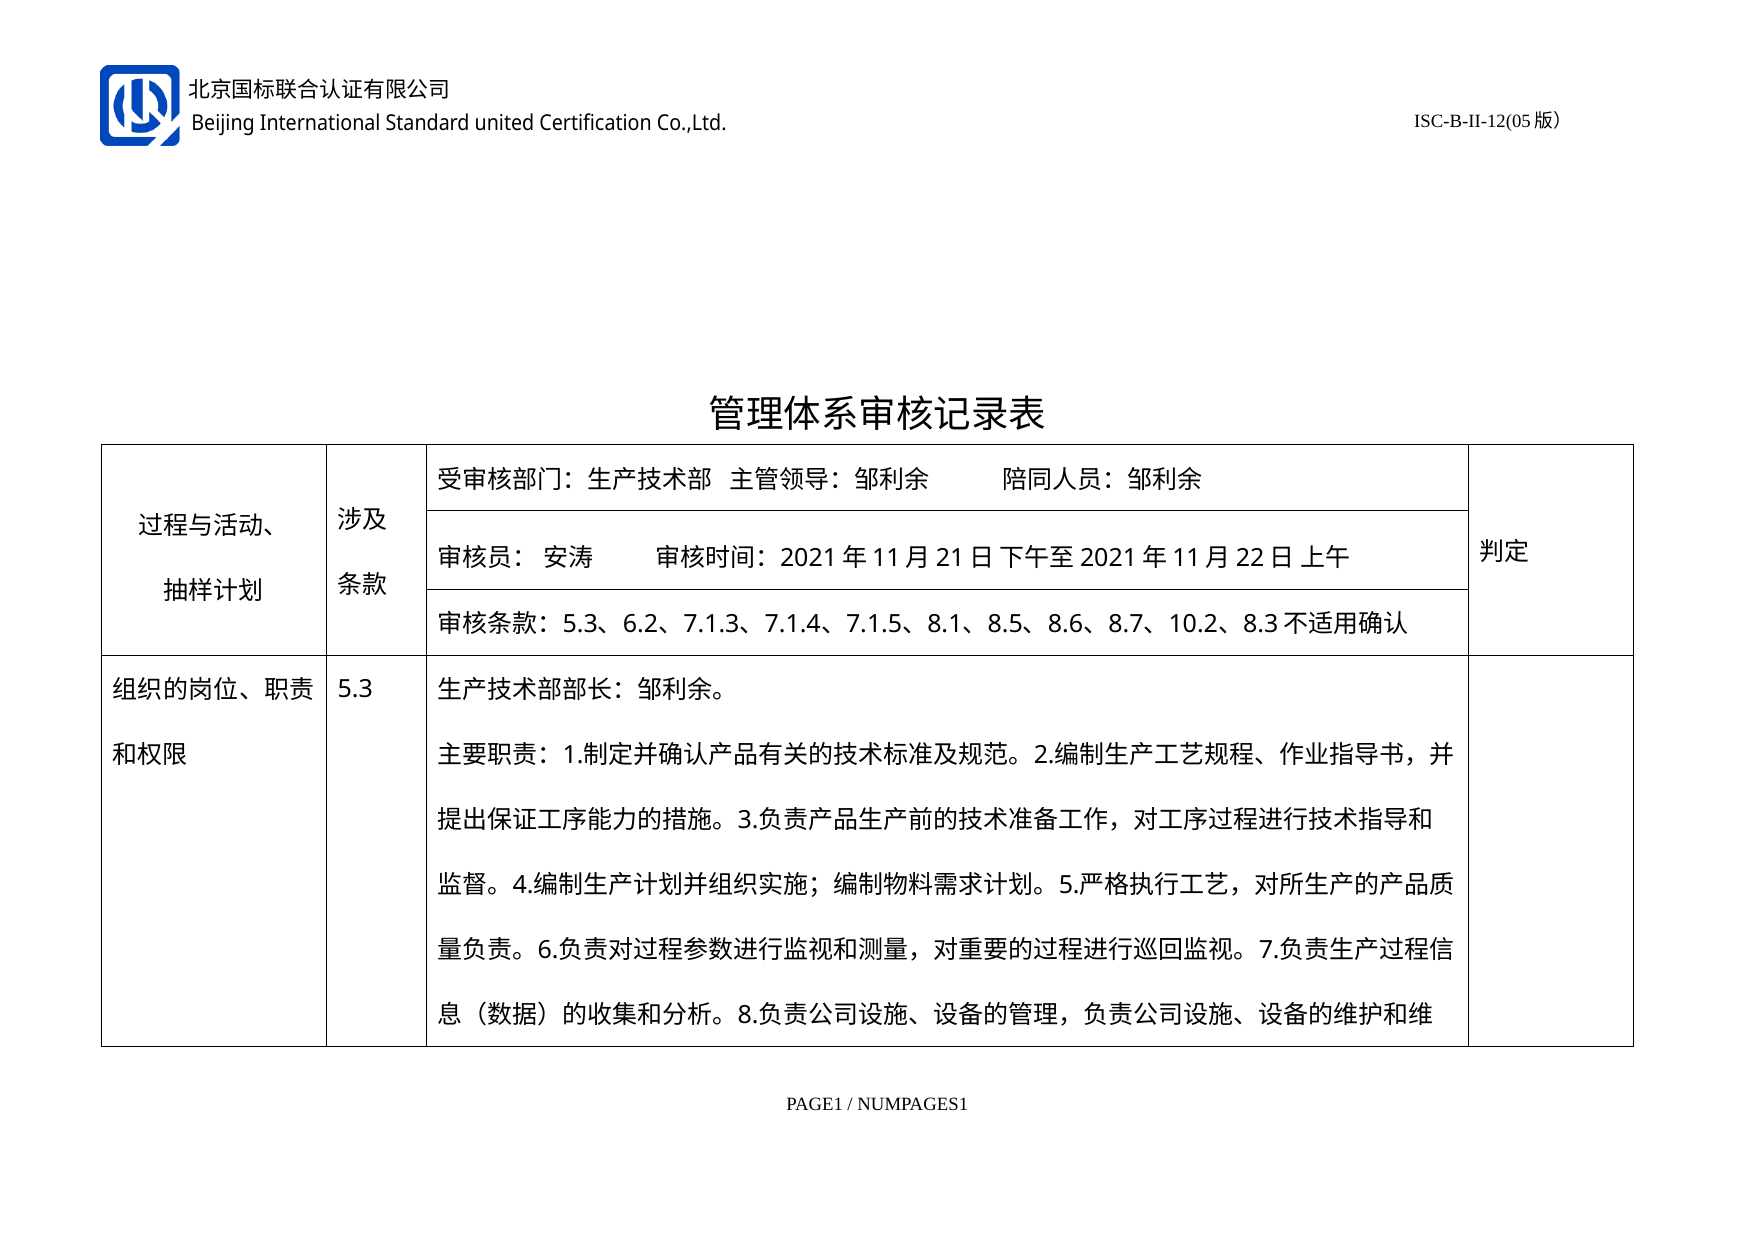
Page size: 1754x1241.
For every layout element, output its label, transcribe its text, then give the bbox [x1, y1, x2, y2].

table_header 受审核部门：生产技术部 主管领导：邹利余 陪同人员：邹利余 [427, 445, 1468, 510]
table_header 涉及 条款 [327, 445, 426, 654]
table_header 判定 [1469, 445, 1633, 654]
table_cell 审核员： 安涛 审核时间：2021年11月21日 下午至2021年11月22日 上午 [427, 511, 1468, 588]
table_header 过程与活动、 抽样计划 [102, 445, 326, 654]
table_cell 5.3 [327, 656, 426, 1046]
table_cell 组织的岗位、职责和权限 [102, 656, 326, 1046]
picture [100, 65, 180, 146]
table_cell 审核条款：5.3、6.2、7.1.3、7.1.4、7.1.5、8.1、8.5、8.6、8.7、10.2、8.3不适用确认 [427, 590, 1468, 654]
text 管理体系审核记录表 [112, 379, 1641, 444]
table_cell [1469, 656, 1633, 1046]
